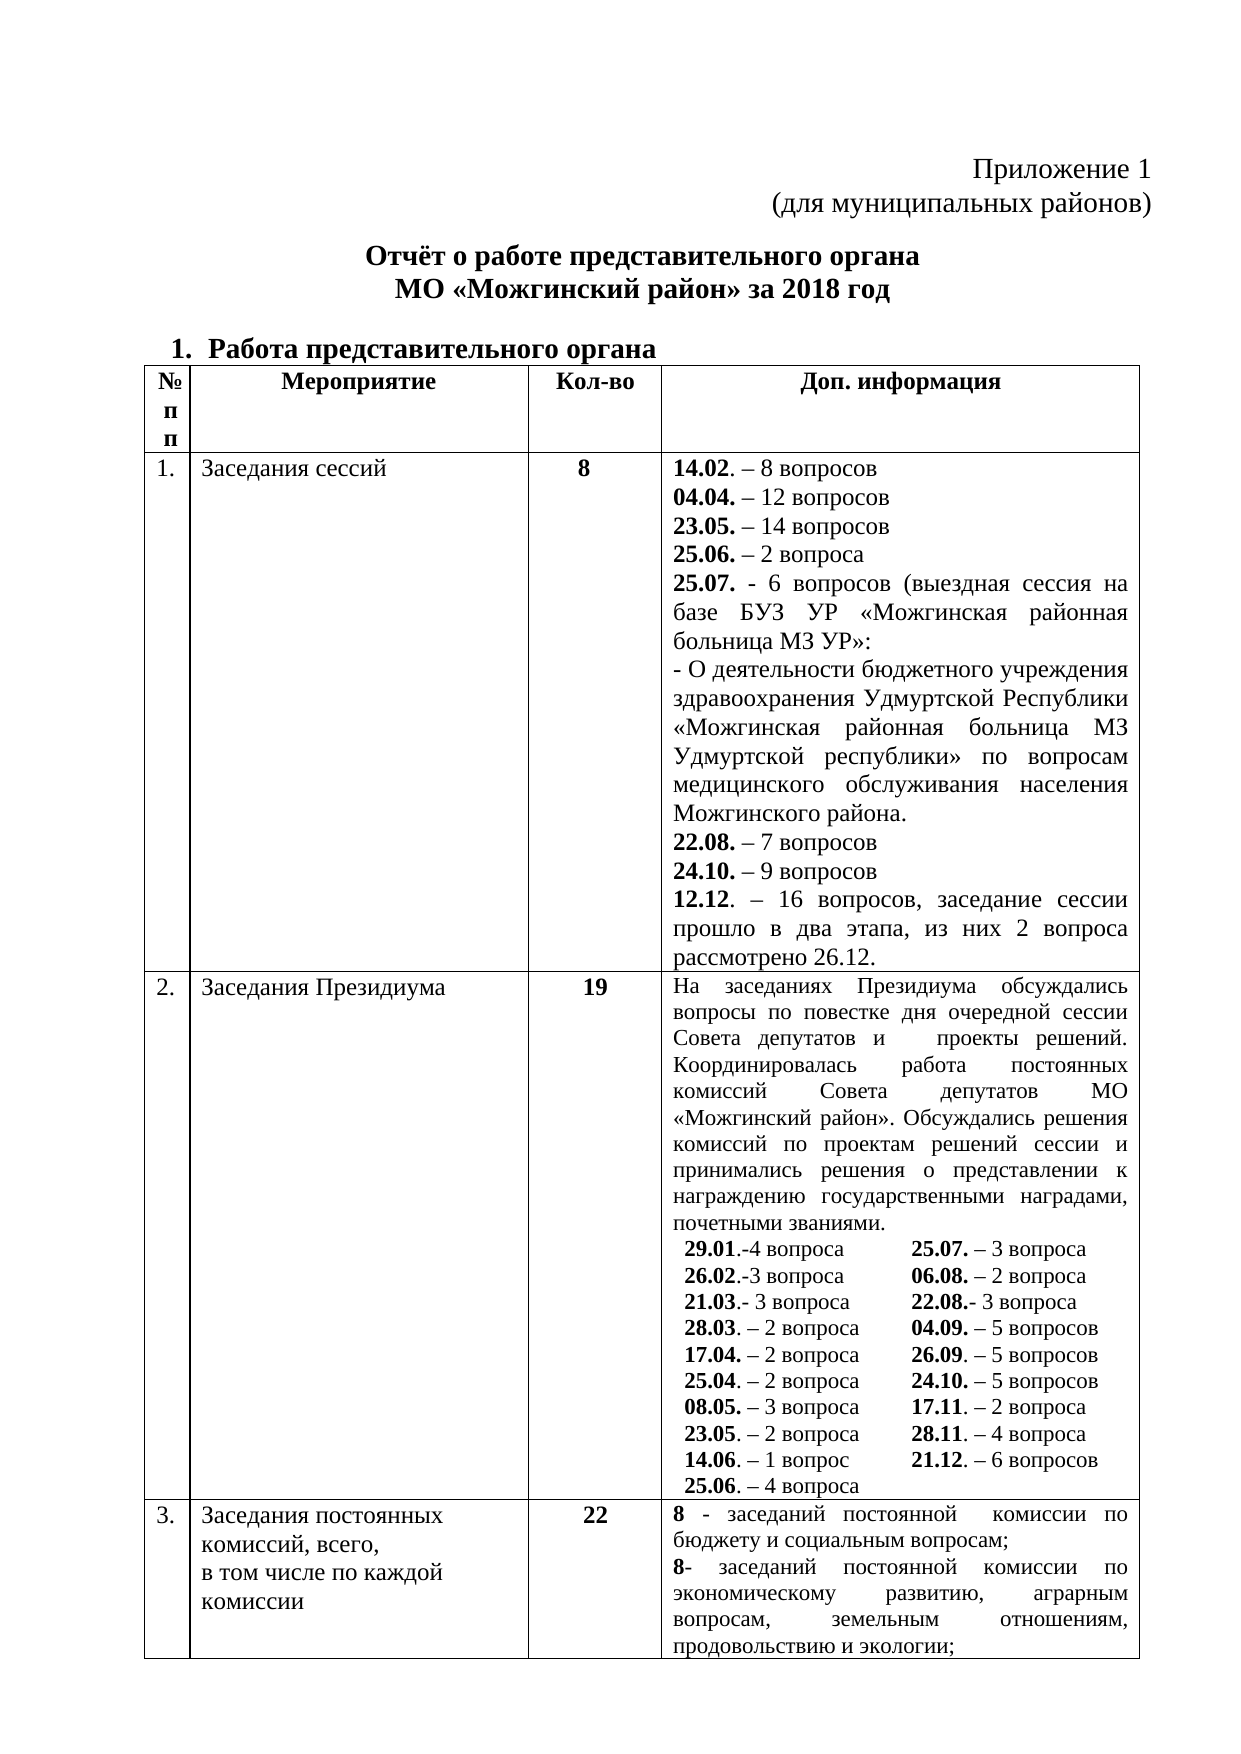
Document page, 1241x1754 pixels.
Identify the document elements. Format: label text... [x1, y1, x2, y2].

table_header Кол-во [529, 366, 661, 452]
table_cell 2. [145, 972, 189, 1499]
table_cell 8 [529, 453, 661, 971]
table_cell 22 [529, 1500, 661, 1658]
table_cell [662, 1500, 1139, 1658]
table_cell Заседания сессий [191, 453, 528, 971]
table_cell На заседаниях Президиума обсуждались вопросы по повестке дня очередной сессии Совета депутатов и проекты решений. Координировалась работа постоянных комиссий Совета депутатов МО «Можгинский район». Обсуждались решения комиссий по проектам решений сессии и принимались решения о представлении к награждению государственными наградами, почетными званиями. [662, 972, 1139, 1499]
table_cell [191, 1500, 528, 1658]
table_cell 14.02. – 8 вопросов 04.04. – 12 вопросов 23.05. – 14 вопросов 25.06. – 2 вопроса 25.07. - 6 вопросов (выездная сессия на базе БУЗ УР «Можгинская районная больница МЗ УР»: - О деятельности бюджетного учреждения здравоохранения Удмуртской Республики «Можгинская районная больница МЗ Удмуртской республики» по вопросам медицинского обслуживания населения Можгинского района. 22.08. – 7 вопросов 24.10. – 9 вопросов 12.12. – 16 вопросов, заседание сессии прошло в два этапа, из них 2 вопроса рассмотрено 26.12. [662, 453, 1139, 971]
table_header Доп. информация [662, 366, 1139, 452]
table_cell 1. [145, 453, 189, 971]
text МО «Можгинский район» за 2018 год [133, 271, 1152, 305]
table_cell 19 [529, 972, 661, 1499]
text (для муниципальных районов) [133, 185, 1152, 219]
table_header Мероприятие [191, 366, 528, 452]
table_cell Заседания Президиума [191, 972, 528, 1499]
table_cell 3. [145, 1500, 189, 1658]
text Приложение 1 [133, 152, 1152, 185]
text Отчёт о работе представительного органа [133, 238, 1152, 271]
list Работа представительного органа [170, 331, 1240, 365]
table_header № пп [145, 366, 189, 452]
